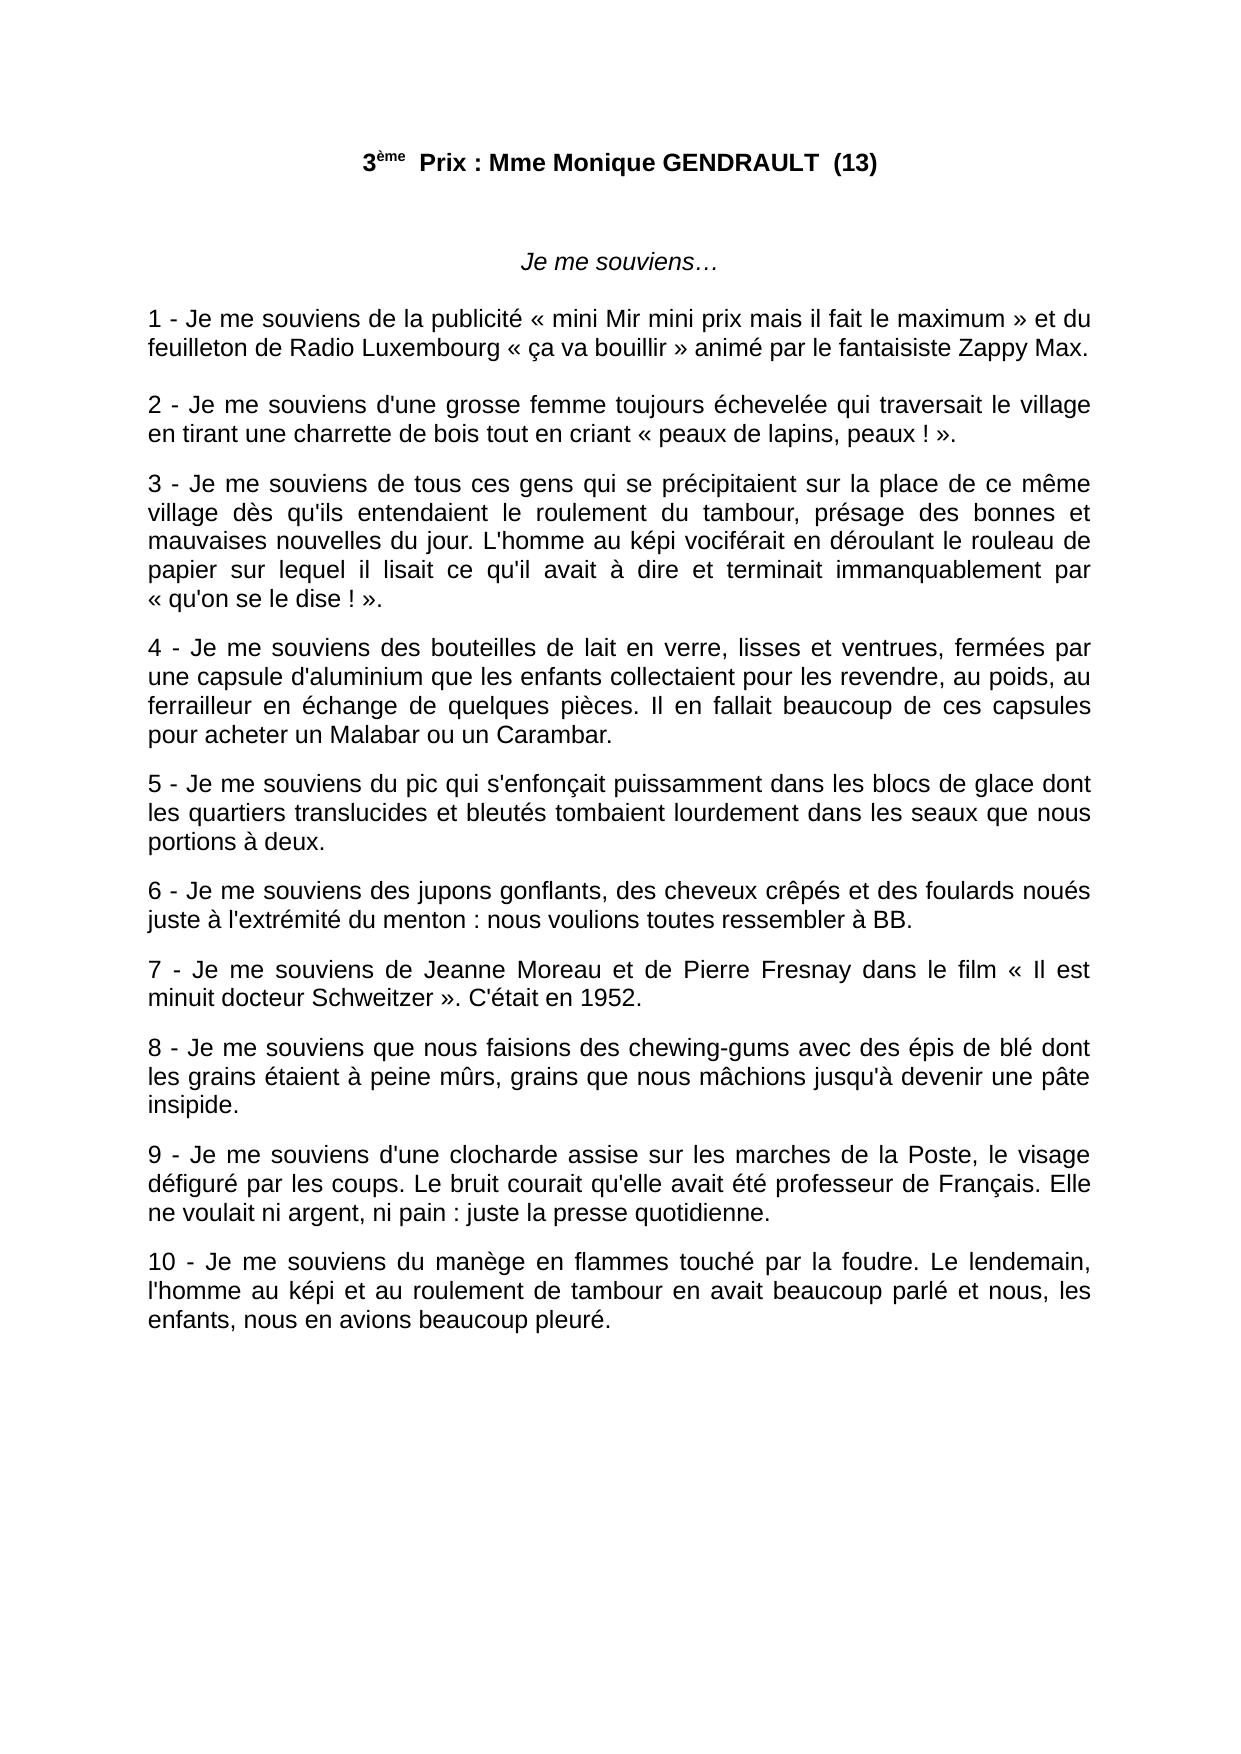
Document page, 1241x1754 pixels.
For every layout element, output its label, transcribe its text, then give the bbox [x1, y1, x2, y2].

text 2 - Je me souviens d'une grosse femme toujours échevelée qui traversait le village en tirant une charrette de bois tout en criant « peaux de lapins, peaux ! ». [148, 391, 1093, 448]
text 5 - Je me souviens du pic qui s'enfonçait puissamment dans les blocs de glace dont les quartiers translucides et bleutés tombaient lourdement dans les seaux que nous portions à deux. [148, 769, 1093, 856]
text 3ème Prix : Mme Monique GENDRAULT (13) [148, 148, 1093, 176]
text 3 - Je me souviens de tous ces gens qui se précipitaient sur la place de ce même village dès qu'ils entendaient le roulement du tambour, présage des bonnes et mauvaises nouvelles du jour. L'homme au képi vociférait en déroulant le rouleau de papier sur lequel il lisait ce qu'il avait à dire et terminait immanquablement par « qu'on se le dise ! ». [148, 469, 1093, 613]
text 1 - Je me souviens de la publicité « mini Mir mini prix mais il fait le maximum » et du feuilleton de Radio Luxembourg « ça va bouillir » animé par le fantaisiste Zappy Max. [148, 304, 1093, 362]
text 9 - Je me souviens d'une clocharde assise sur les marches de la Poste, le visage défiguré par les coups. Le bruit courait qu'elle avait été professeur de Français. Elle ne voulait ni argent, ni pain : juste la presse quotidienne. [148, 1140, 1093, 1226]
text 4 - Je me souviens des bouteilles de lait en verre, lisses et ventrues, fermées par une capsule d'aluminium que les enfants collectaient pour les revendre, au poids, au ferrailleur en échange de quelques pièces. Il en fallait beaucoup de ces capsules pour acheter un Malabar ou un Carambar. [148, 633, 1093, 748]
text 6 - Je me souviens des jupons gonflants, des cheveux crêpés et des foulards noués juste à l'extrémité du menton : nous voulions toutes ressembler à BB. [148, 876, 1093, 934]
text 8 - Je me souviens que nous faisions des chewing-gums avec des épis de blé dont les grains étaient à peine mûrs, grains que nous mâchions jusqu'à devenir une pâte insipide. [148, 1033, 1093, 1119]
text 10 - Je me souviens du manège en flammes touché par la foudre. Le lendemain, l'homme au képi et au roulement de tambour en avait beaucoup parlé et nous, les enfants, nous en avions beaucoup pleuré. [148, 1247, 1093, 1333]
text 7 - Je me souviens de Jeanne Moreau et de Pierre Fresnay dans le film « Il est minuit docteur Schweitzer ». C'était en 1952. [148, 955, 1093, 1012]
text Je me souviens… [148, 247, 1093, 276]
